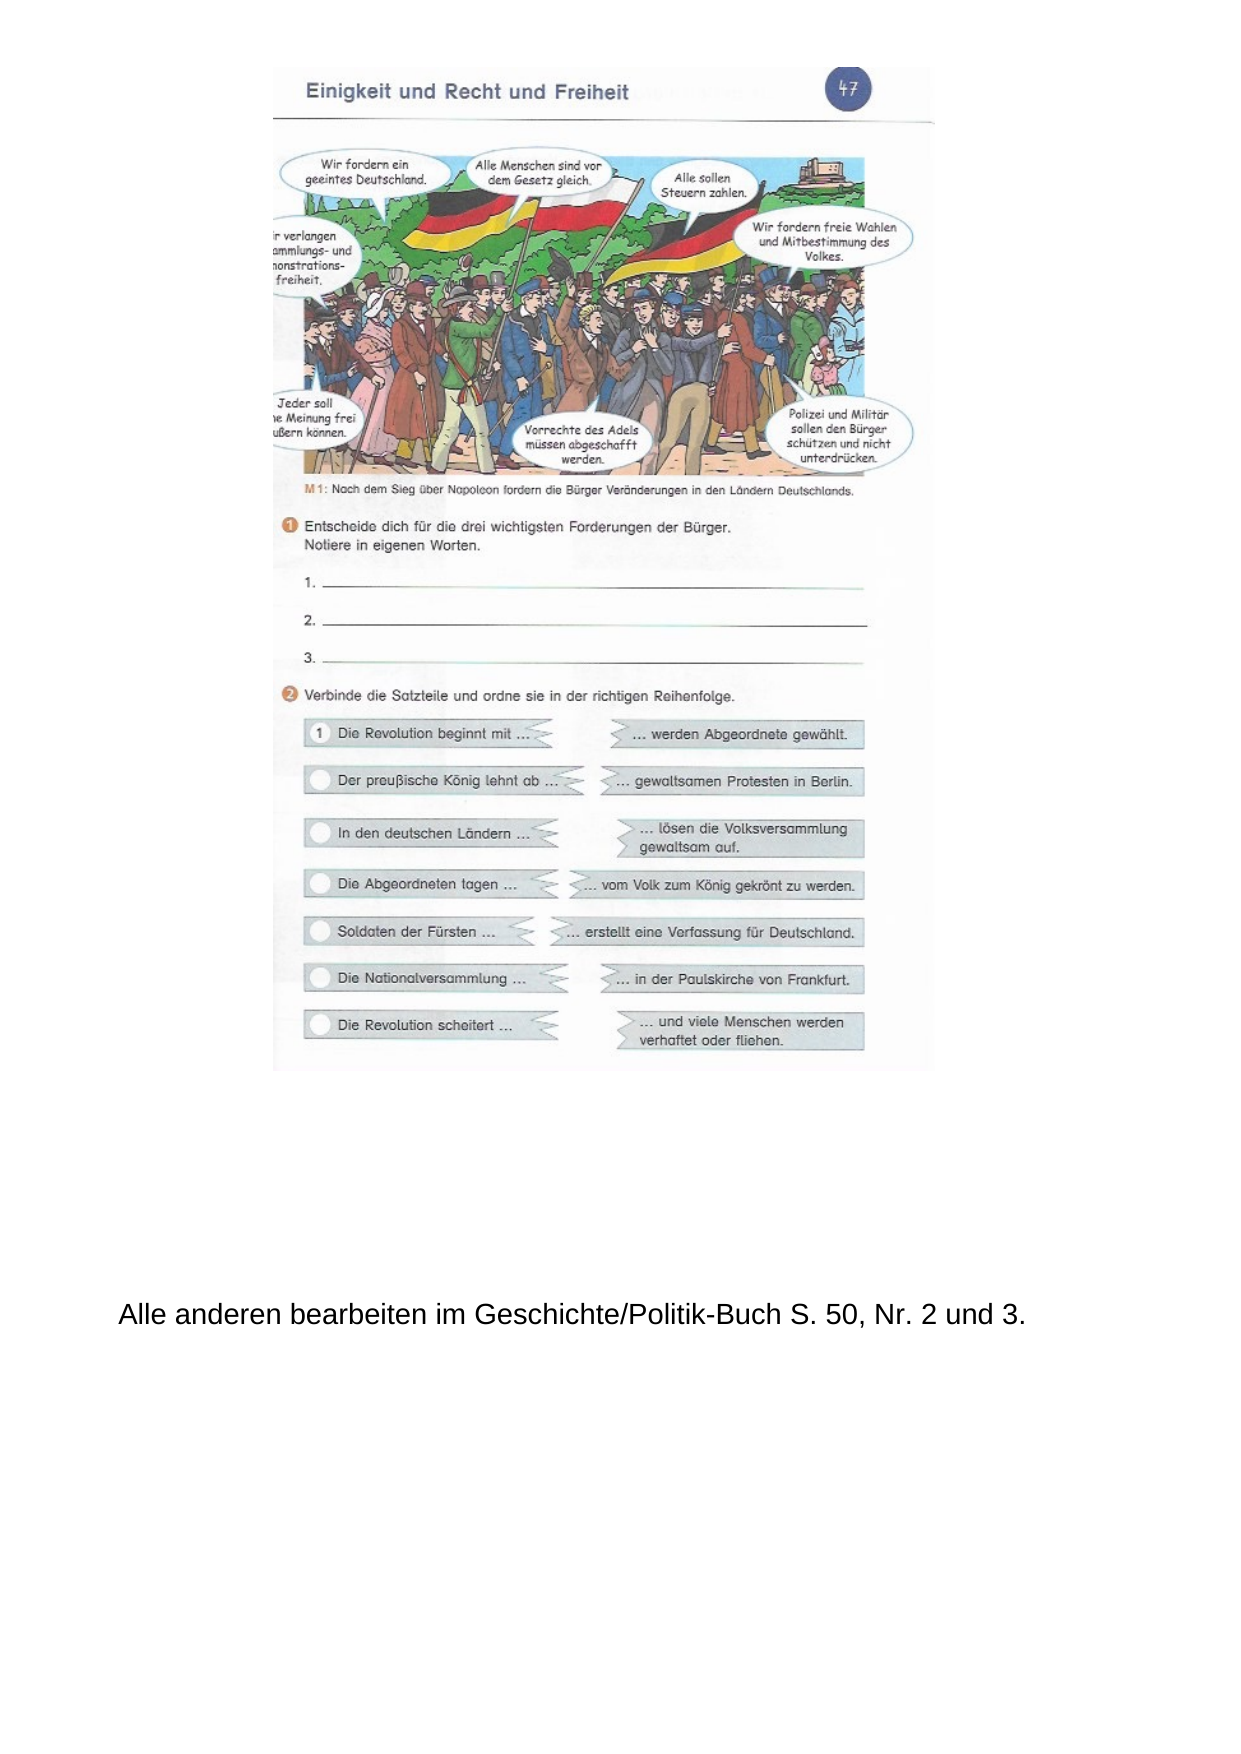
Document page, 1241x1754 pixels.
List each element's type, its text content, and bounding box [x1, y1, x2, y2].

text Alle anderen bearbeiten im Geschichte/Politik-Buch S. 50, Nr. 2 und 3. [118, 1297, 1122, 1331]
picture [273, 67, 935, 1071]
